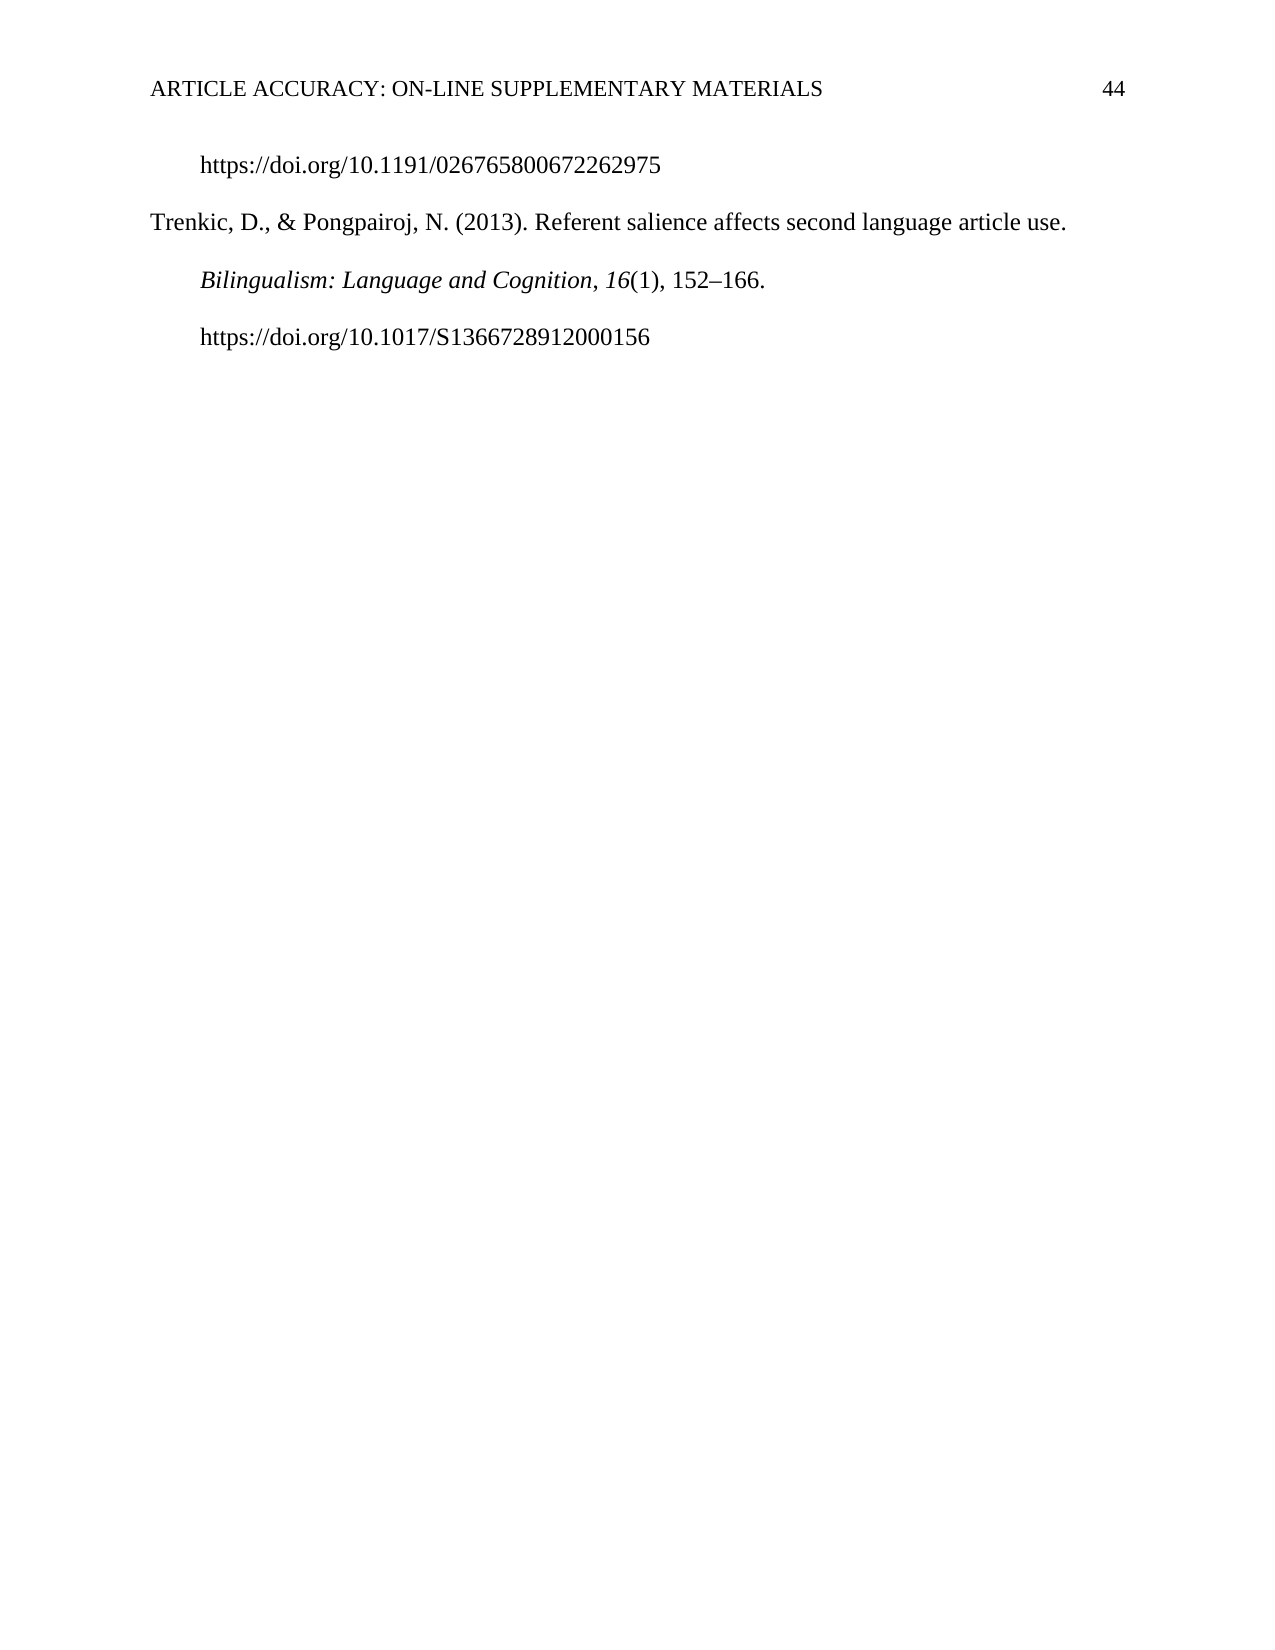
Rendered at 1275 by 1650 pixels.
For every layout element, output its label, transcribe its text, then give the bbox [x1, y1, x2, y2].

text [150, 150, 1125, 179]
text Trenkic, D., & Pongpairoj, N. (2013). Referent salience affects second language article use. Bilingualism: Language and Cognition, 16(1), 152–166. https://doi.org/10.1017/S1366728912000156 [150, 207, 1125, 351]
